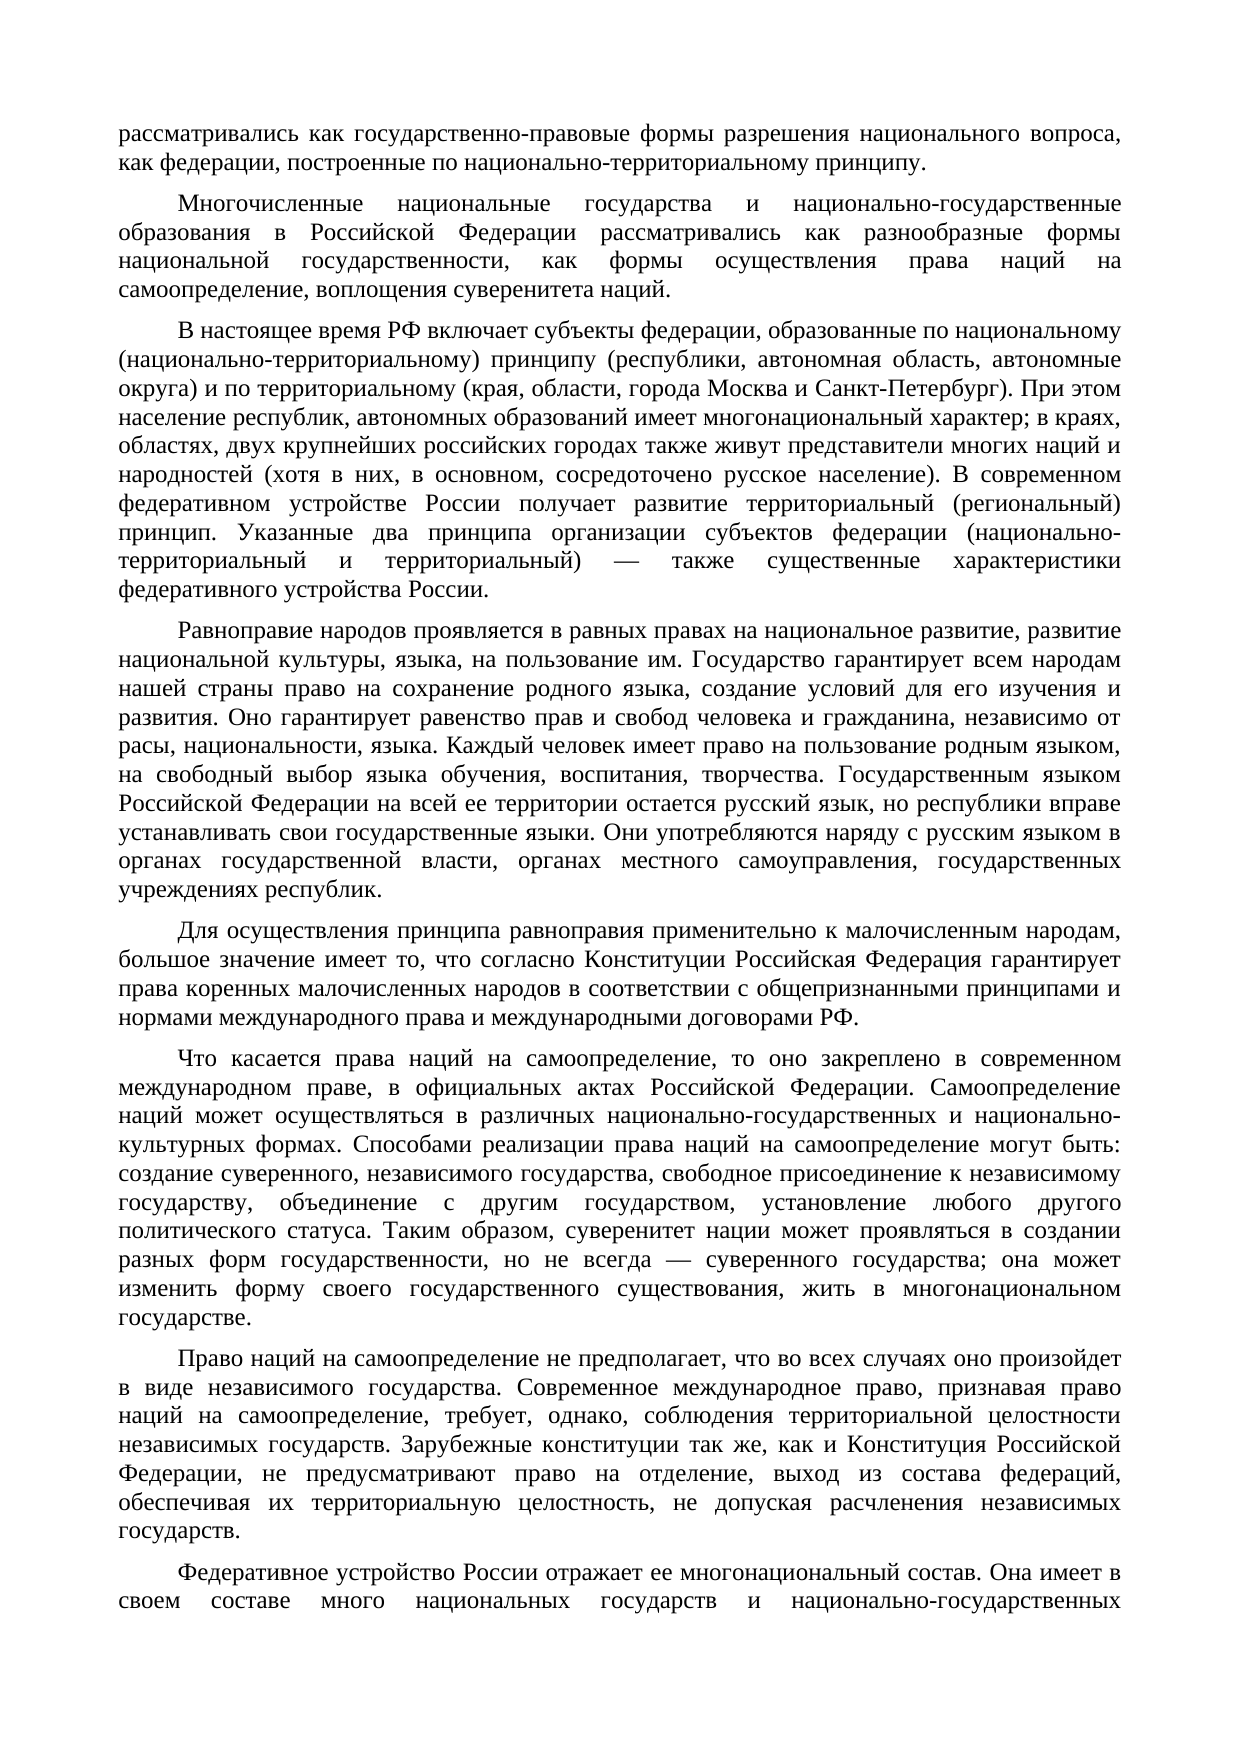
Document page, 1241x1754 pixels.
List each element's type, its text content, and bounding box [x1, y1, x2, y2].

text Многочисленные национальные государства и национально-государственные образования в Российской Федерации рассматривались как разнообразные формы национальной государственности, как формы осуществления права наций на самоопределение, воплощения суверенитета наций. [118, 188, 1122, 303]
text В настоящее время РФ включает субъекты федерации, образованные по национальному (национально-территориальному) принципу (республики, автономная область, автономные округа) и по территориальному (края, области, города Москва и Санкт-Петербург). При этом население республик, автономных образований имеет многонациональный характер; в краях, областях, двух крупнейших российских городах также живут представители многих наций и народностей (хотя в них, в основном, сосредоточено русское население). В современном федеративном устройстве России получает развитие территориальный (региональный) принцип. Указанные два принципа организации субъектов федерации (национально-территориальный и территориальный) — также существенные характеристики федеративного устройства России. [118, 316, 1122, 603]
text Что касается права наций на самоопределение, то оно закреплено в современном международном праве, в официальных актах Российской Федерации. Самоопределение наций может осуществляться в различных национально-государственных и национально-культурных формах. Способами реализации права наций на самоопределение могут быть: создание суверенного, независимого государства, свободное присоединение к независимому государству, объединение с другим государством, установление любого другого политического статуса. Таким образом, суверенитет нации может проявляться в создании разных форм государственности, но не всегда — суверенного государства; она может изменить форму своего государственного существования, жить в многонациональном государстве. [118, 1043, 1122, 1331]
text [118, 1557, 1122, 1614]
text Право наций на самоопределение не предполагает, что во всех случаях оно произойдет в виде независимого государства. Современное международное право, признавая право наций на самоопределение, требует, однако, соблюдения территориальной целостности независимых государств. Зарубежные конституции так же, как и Конституция Российской Федерации, не предусматривают право на отделение, выход из состава федераций, обеспечивая их территориальную целостность, не допуская расчленения независимых государств. [118, 1343, 1122, 1544]
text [118, 118, 1122, 176]
text Для осуществления принципа равноправия применительно к малочисленным народам, большое значение имеет то, что согласно Конституции Российская Федерация гарантирует права коренных малочисленных народов в соответствии с общепризнанными принципами и нормами международного права и международными договорами РФ. [118, 916, 1122, 1031]
text Равноправие народов проявляется в равных правах на национальное развитие, развитие национальной культуры, языка, на пользование им. Государство гарантирует всем народам нашей страны право на сохранение родного языка, создание условий для его изучения и развития. Оно гарантирует равенство прав и свобод человека и гражданина, независимо от расы, национальности, языка. Каждый человек имеет право на пользование родным языком, на свободный выбор языка обучения, воспитания, творчества. Государственным языком Российской Федерации на всей ее территории остается русский язык, но республики вправе устанавливать свои государственные языки. Они употребляются наряду с русским языком в органах государственной власти, органах местного самоуправления, государственных учреждениях республик. [118, 616, 1122, 903]
